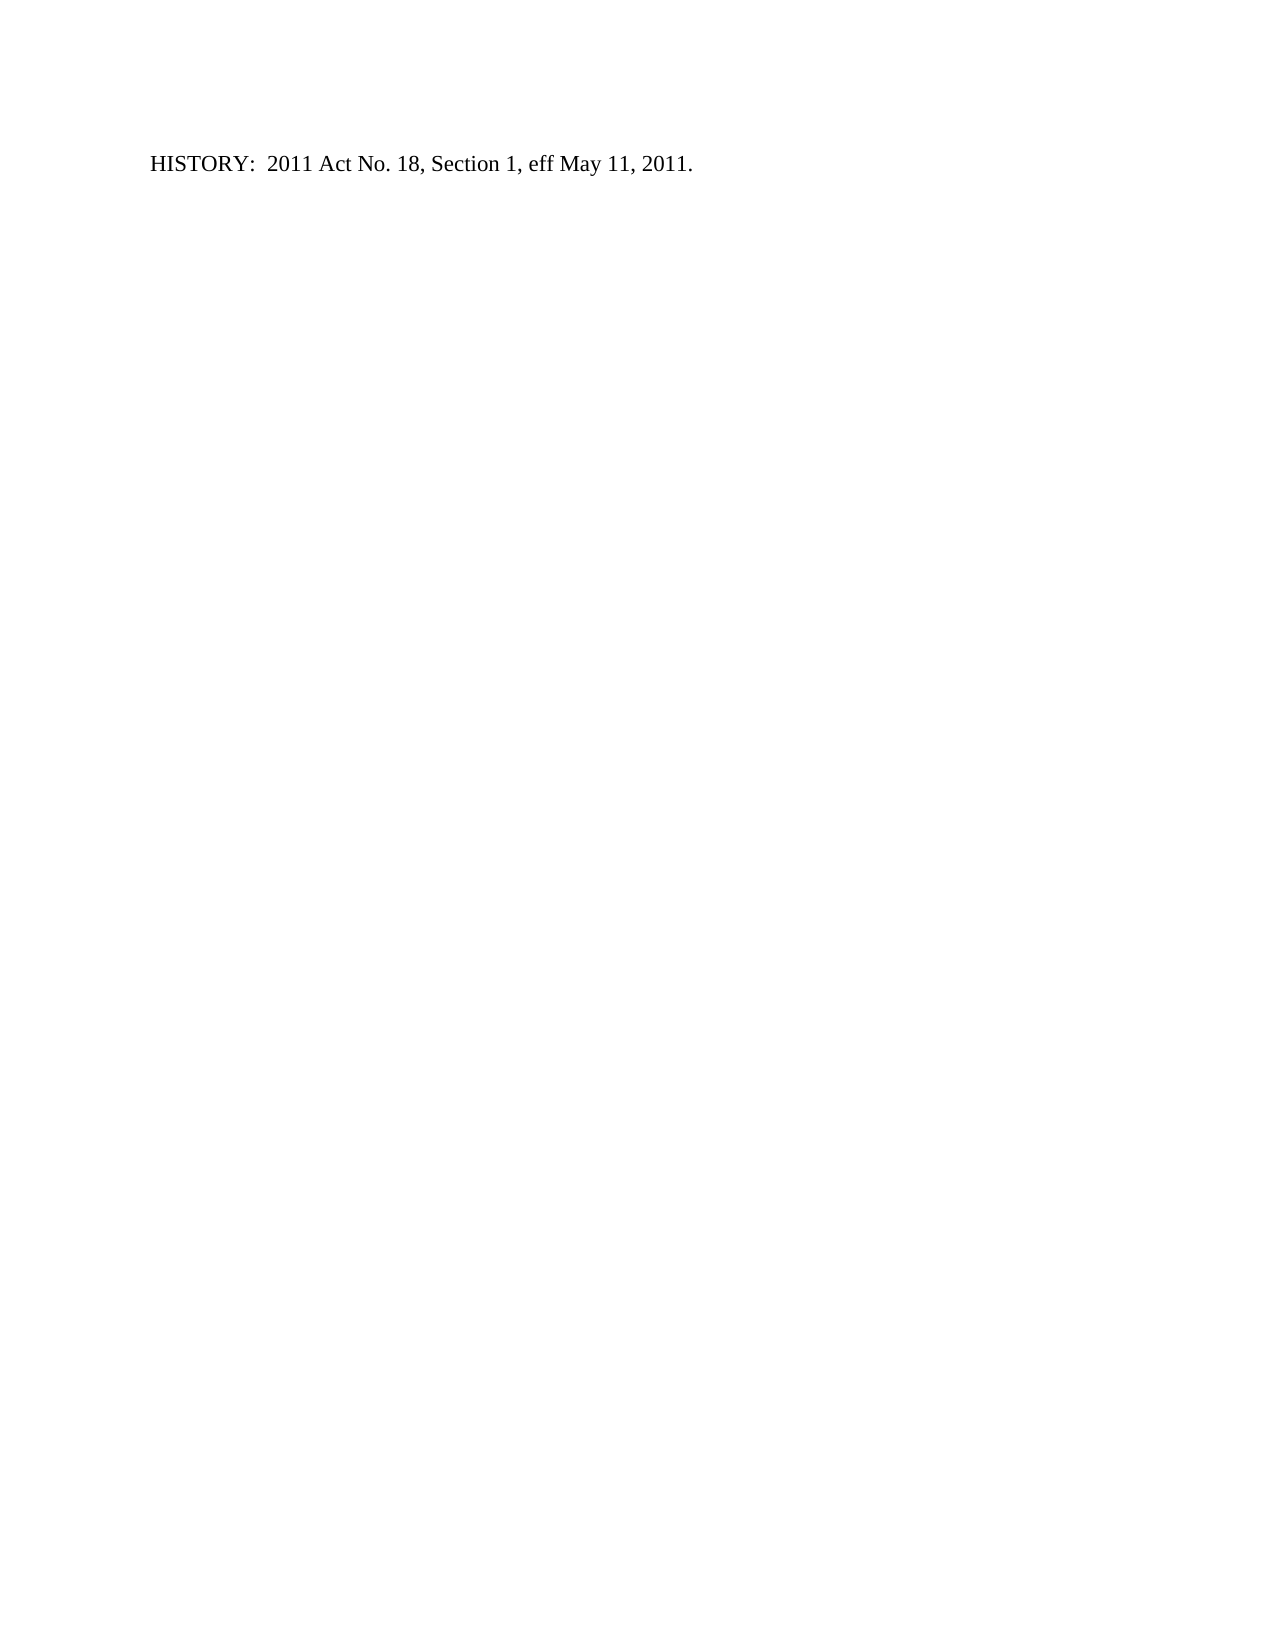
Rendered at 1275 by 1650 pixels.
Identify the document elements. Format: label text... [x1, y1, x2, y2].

text HISTORY: 2011 Act No. 18, Section 1, eff May 11, 2011. [150, 150, 1125, 176]
